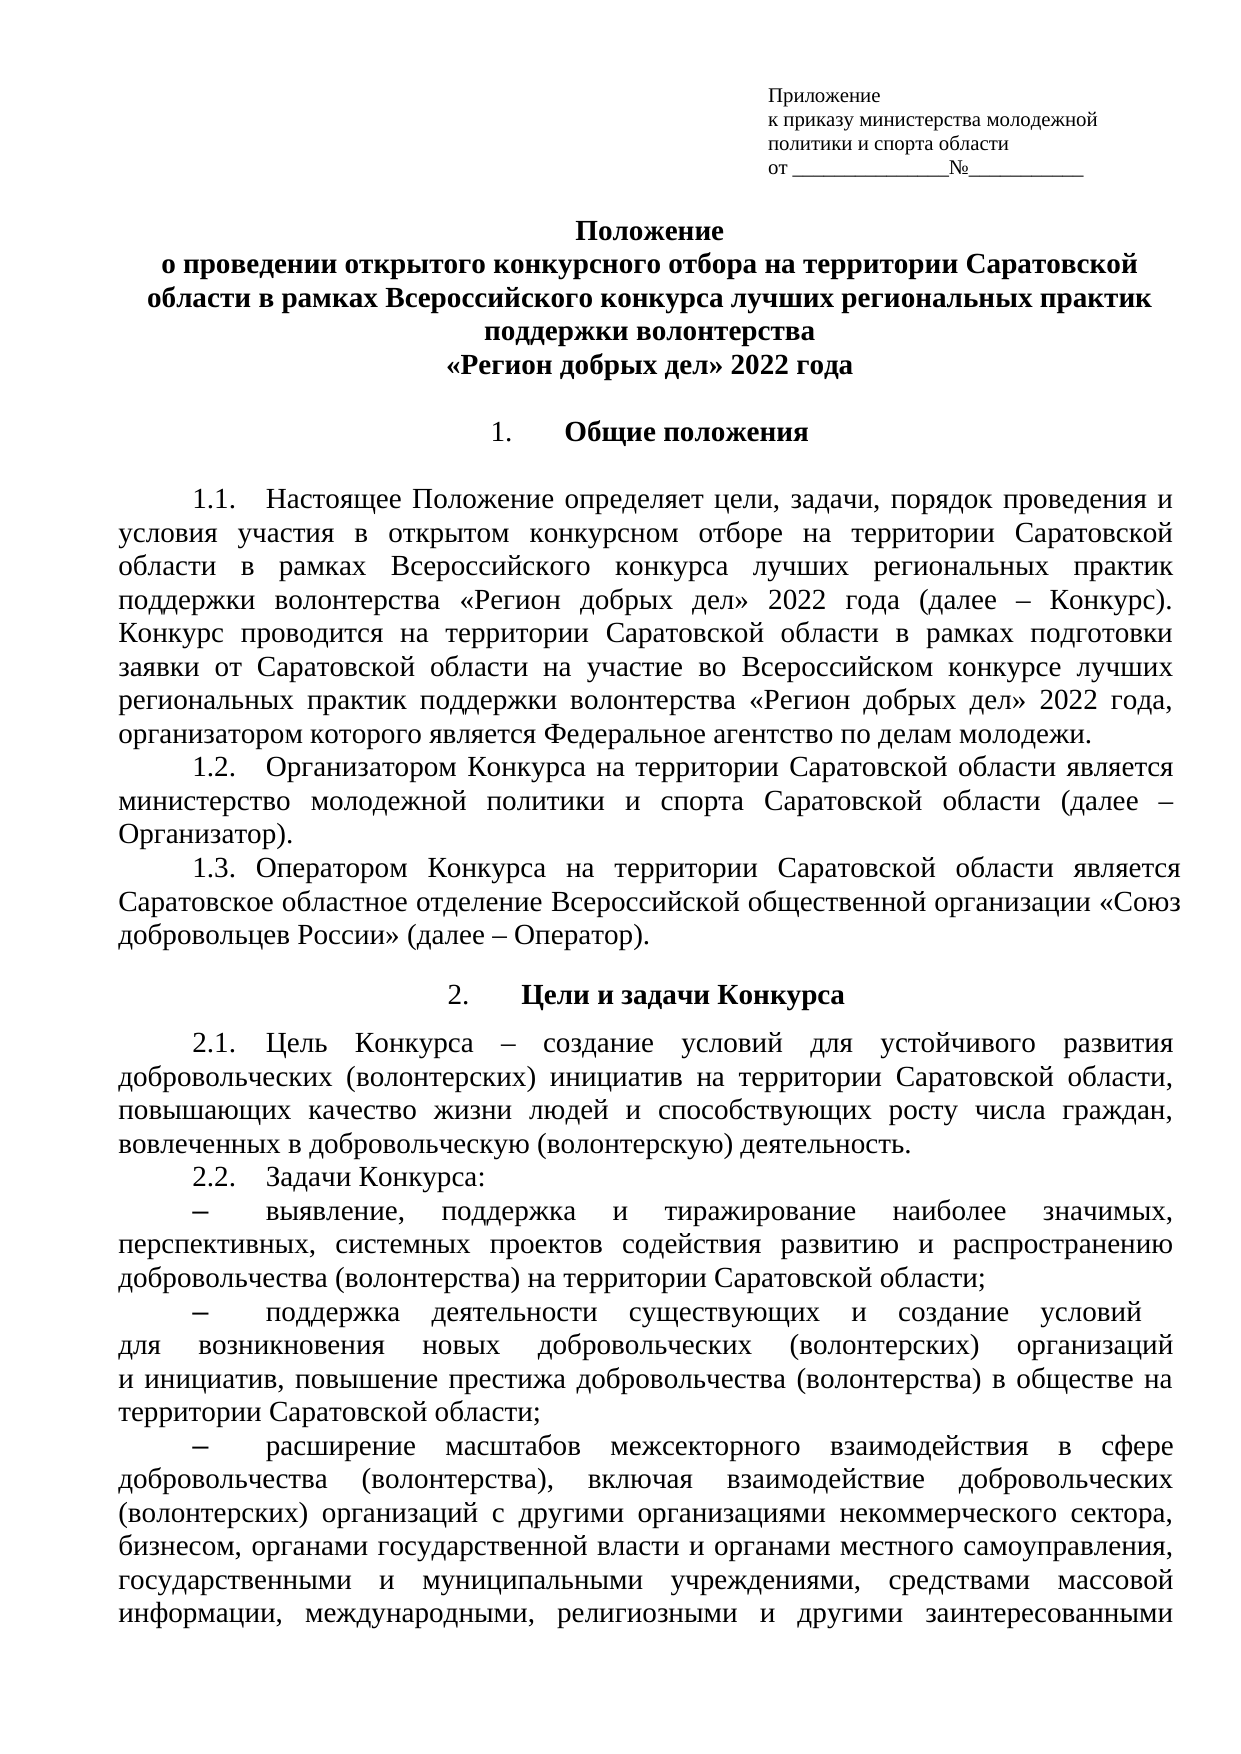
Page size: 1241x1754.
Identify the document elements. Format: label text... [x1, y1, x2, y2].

list Цель Конкурса – создание условий для устойчивого развития добровольческих (волонтерских) инициатив на территории Саратовской области, повышающих качество жизни людей и способствующих росту числа граждан, вовлеченных в добровольческую (волонтерскую) деятельность. [118, 1025, 1174, 1159]
list Настоящее Положение определяет цели, задачи, порядок проведения и условия участия в открытом конкурсном отборе на территории Саратовской области в рамках Всероссийского конкурса лучших региональных практик поддержки волонтерства «Регион добрых дел» 2022 года (далее – Конкурс). Конкурс проводится на территории Саратовской области в рамках подготовки заявки от Саратовской области на участие во Всероссийском конкурсе лучших региональных практик поддержки волонтерства «Регион добрых дел» 2022 года, организатором которого является Федеральное агентство по делам молодежи. [118, 481, 1174, 749]
text Положение [118, 213, 1181, 246]
text «Регион добрых дел» 2022 года [118, 347, 1181, 381]
list 1. Общие положения [118, 414, 1181, 448]
list Задачи Конкурса: [118, 1159, 1174, 1193]
list выявление, поддержка и тиражирование наиболее значимых, перспективных, системных проектов содействия развитию и распространению добровольчества (волонтерства) на территории Саратовской области; [118, 1193, 1174, 1293]
list Цели и задачи Конкурса [118, 977, 1174, 1011]
text к приказу министерства молодежной политики и спорта области [768, 107, 1181, 155]
text 1.3. Оператором Конкурса на территории Саратовской области является Саратовское областное отделение Всероссийской общественной организации «Союз добровольцев России» (далее – Оператор). [118, 850, 1181, 951]
text от _______________№___________ [768, 155, 1181, 179]
text о проведении открытого конкурсного отбора на территории Саратовской области в рамках Всероссийского конкурса лучших региональных практик поддержки волонтерства [118, 246, 1181, 347]
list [118, 1428, 1174, 1629]
text Приложение [768, 83, 1181, 107]
list поддержка деятельности существующих и создание условий для возникновения новых добровольческих (волонтерских) организаций и инициатив, повышение престижа добровольчества (волонтерства) в обществе на территории Саратовской области; [118, 1293, 1174, 1428]
list Организатором Конкурса на территории Саратовской области является министерство молодежной политики и спорта Саратовской области (далее – Организатор). [118, 749, 1174, 850]
